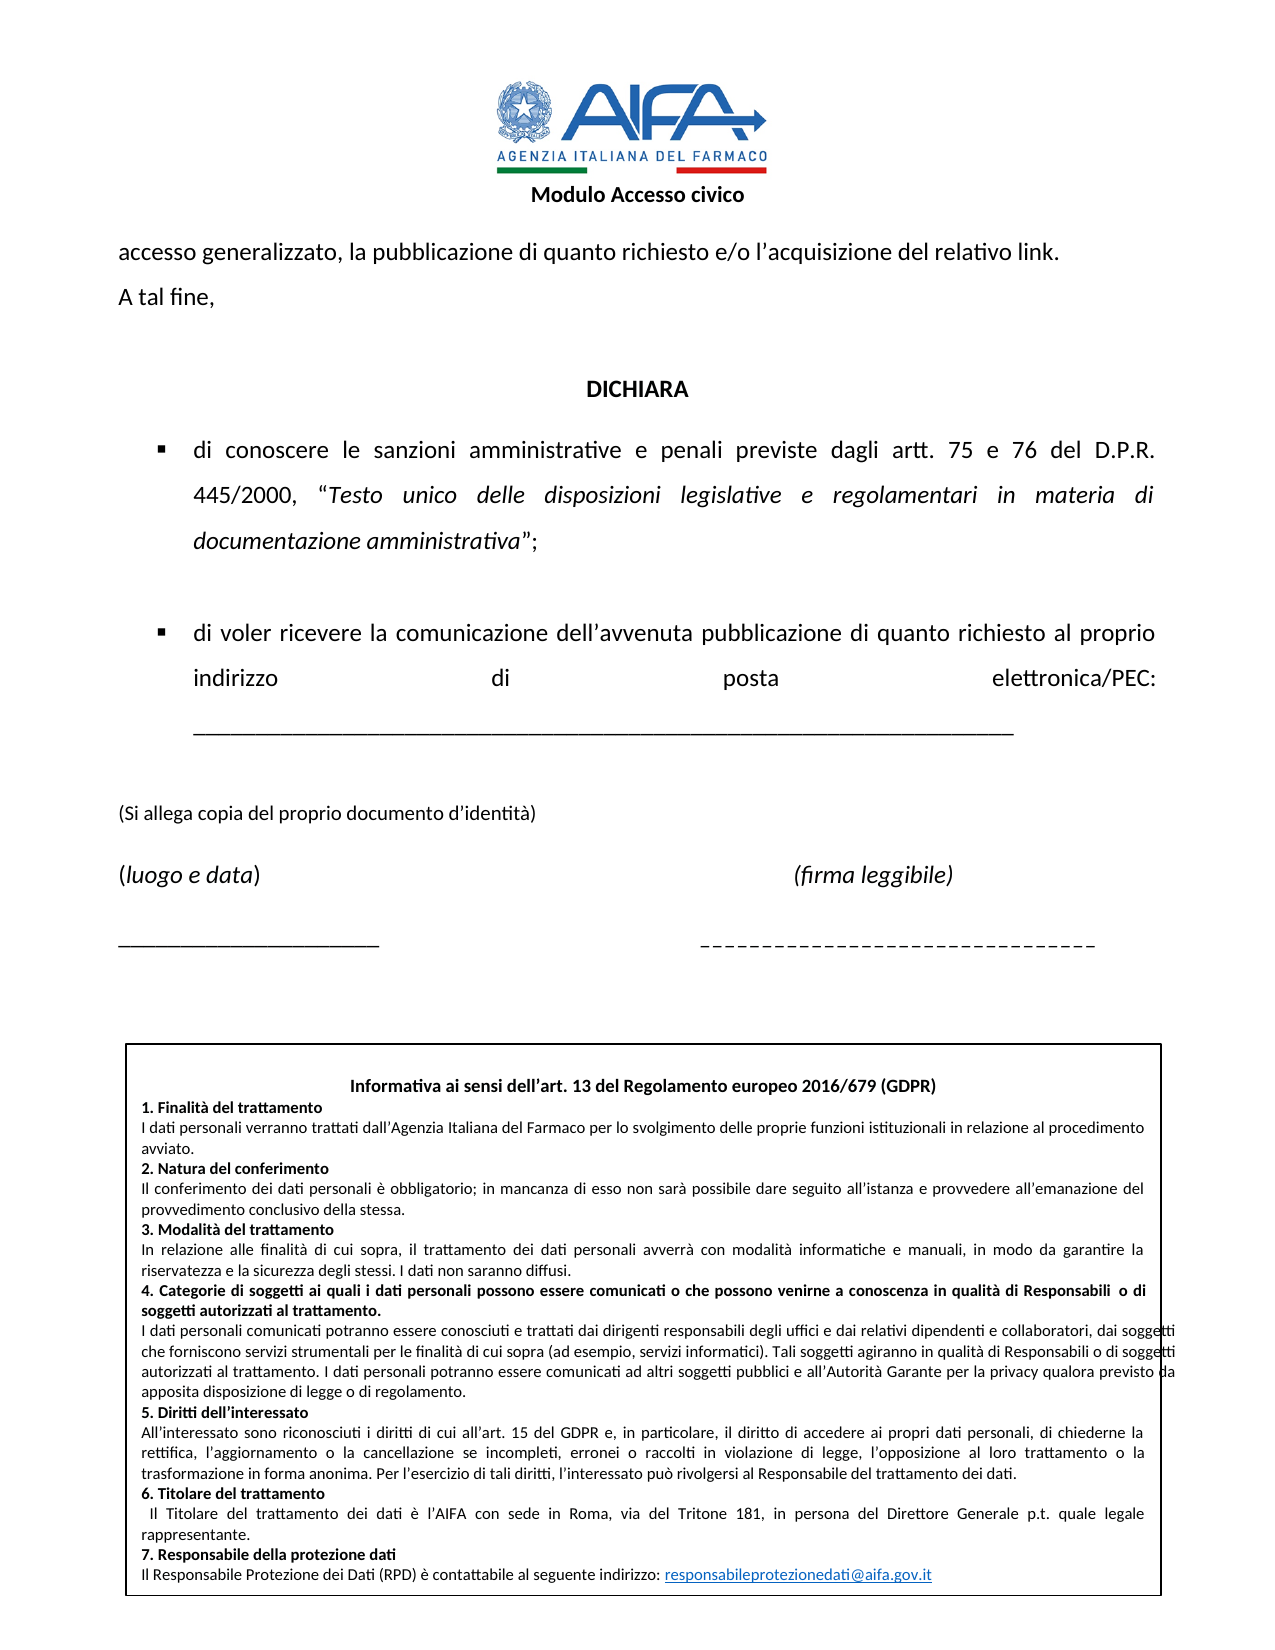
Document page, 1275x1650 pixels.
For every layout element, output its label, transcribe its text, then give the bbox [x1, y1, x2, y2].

text (luogo e data) (firma leggibile) [118, 859, 1157, 890]
text (Si allega copia del proprio documento d’identità) [118, 800, 1157, 825]
list di conoscere le sanzioni amministrative e penali previste dagli artt. 75 e 76 del D.P.R. 445/2000, “Testo unico delle disposizioni legislative e regolamentari in materia di documentazione amministrativa”; [156, 434, 1157, 556]
list di voler ricevere la comunicazione dell’avvenuta pubblicazione di quanto richiesto al proprio indirizzo di posta elettronica/PEC: __________________________________________________________________ [156, 617, 1157, 739]
text _____________________ ________________________________ [118, 890, 1157, 951]
text DICHIARA [118, 373, 1157, 403]
picture [490, 75, 773, 180]
